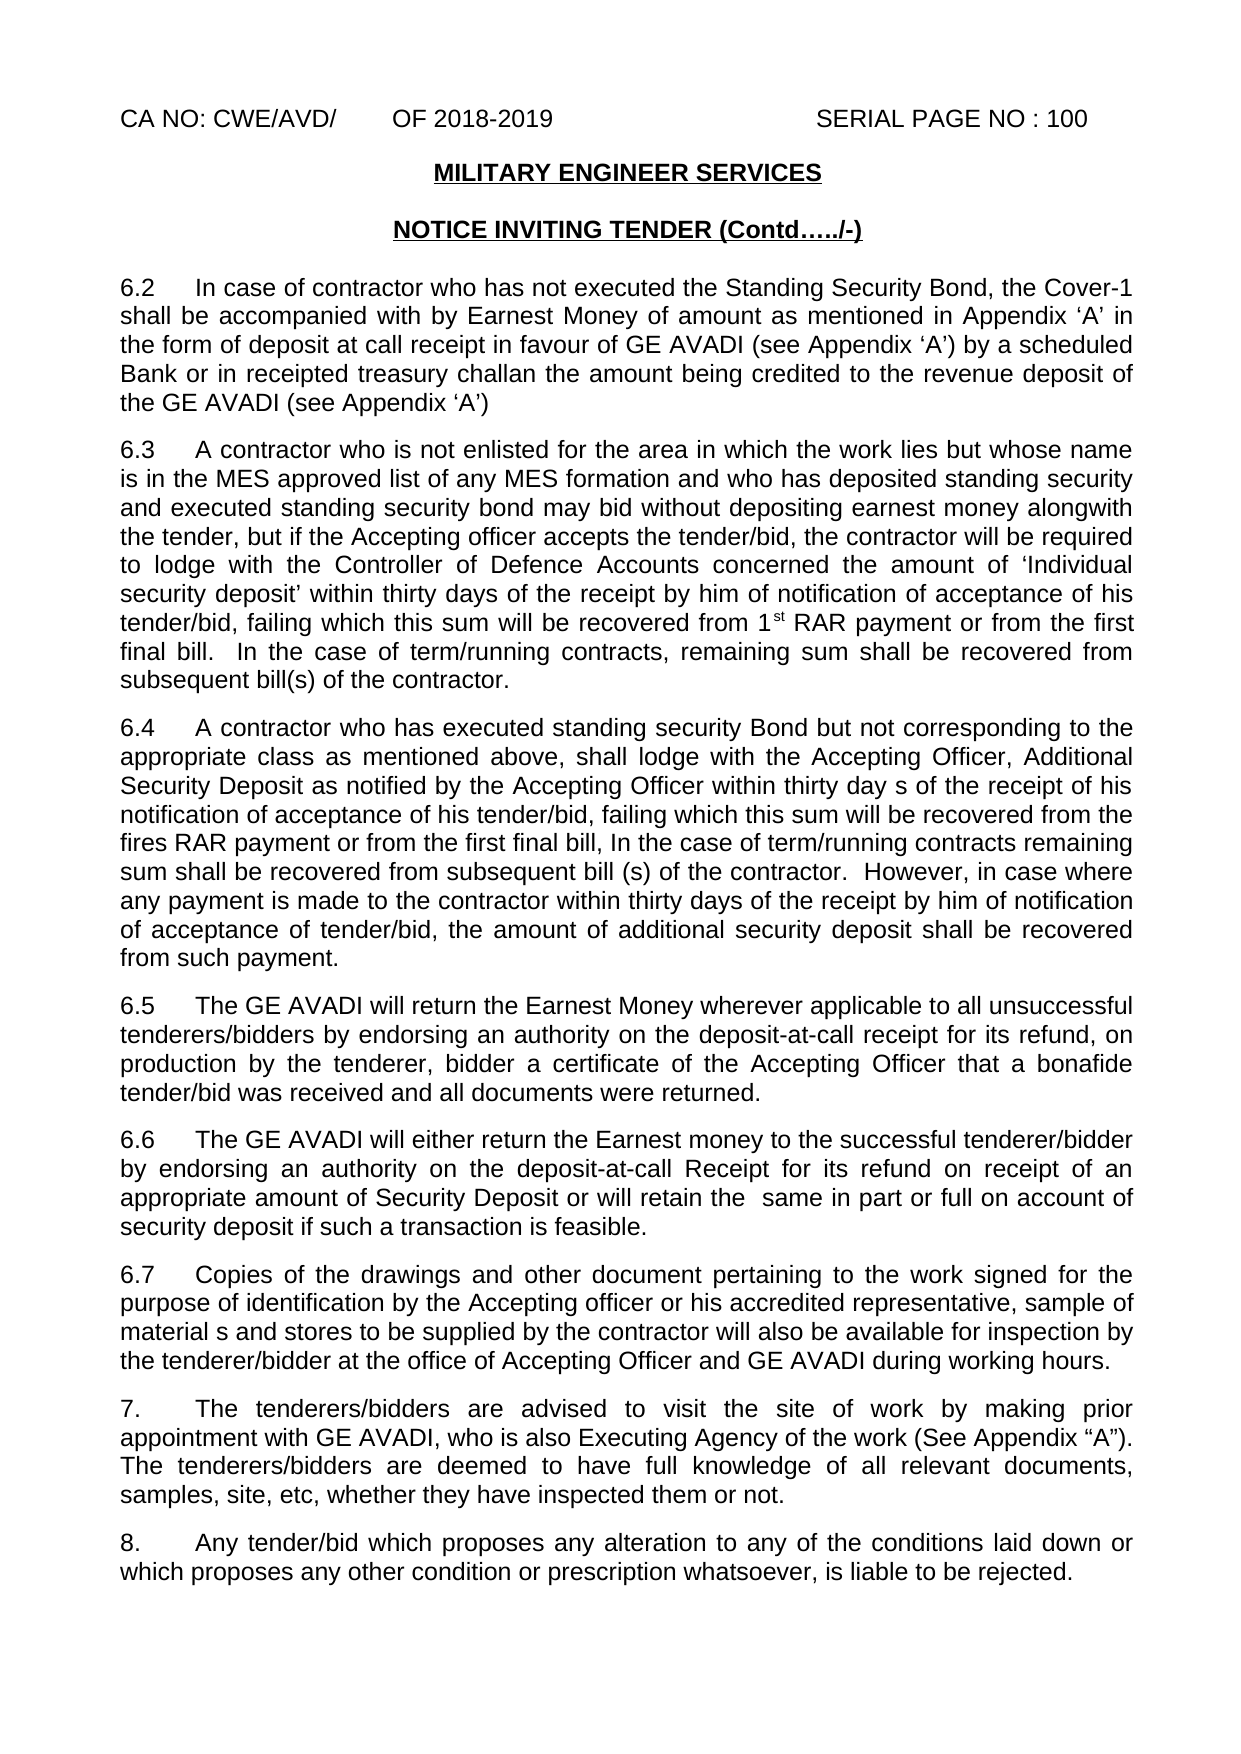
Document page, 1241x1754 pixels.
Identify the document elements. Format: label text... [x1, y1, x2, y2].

text 6.5 The GE AVADI will return the Earnest Money wherever applicable to all unsuccessful tenderers/bidders by endorsing an authority on the deposit-at-call receipt for its refund, on production by the tenderer, bidder a certificate of the Accepting Officer that a bonafide tender/bid was received and all documents were returned. [120, 991, 1135, 1106]
text NOTICE INVITING TENDER (Contd…../-) [120, 215, 1135, 244]
text 6.7 Copies of the drawings and other document pertaining to the work signed for the purpose of identification by the Accepting officer or his accredited representative, sample of material s and stores to be supplied by the contractor will also be available for inspection by the tenderer/bidder at the office of Accepting Officer and GE AVADI during working hours. [120, 1260, 1135, 1375]
text 7. The tenderers/bidders are advised to visit the site of work by making prior appointment with GE AVADI, who is also Executing Agency of the work (See Appendix “A”). The tenderers/bidders are deemed to have full knowledge of all relevant documents, samples, site, etc, whether they have inspected them or not. [120, 1394, 1135, 1509]
text 6.2 In case of contractor who has not executed the Standing Security Bond, the Cover-1 shall be accompanied with by Earnest Money of amount as mentioned in Appendix ‘A’ in the form of deposit at call receipt in favour of GE AVADI (see Appendix ‘A’) by a scheduled Bank or in receipted treasury challan the amount being credited to the revenue deposit of the GE AVADI (see Appendix ‘A’) [120, 273, 1135, 416]
text 6.4 A contractor who has executed standing security Bond but not corresponding to the appropriate class as mentioned above, shall lodge with the Accepting Officer, Additional Security Deposit as notified by the Accepting Officer within thirty day s of the receipt of his notification of acceptance of his tender/bid, failing which this sum will be recovered from the fires RAR payment or from the first final bill, In the case of term/running contracts remaining sum shall be recovered from subsequent bill (s) of the contractor. However, in case where any payment is made to the contractor within thirty days of the receipt by him of notification of acceptance of tender/bid, the amount of additional security deposit shall be recovered from such payment. [120, 713, 1135, 972]
text 8. Any tender/bid which proposes any alteration to any of the conditions laid down or which proposes any other condition or prescription whatsoever, is liable to be rejected. [120, 1528, 1135, 1586]
text 6.6 The GE AVADI will either return the Earnest money to the successful tenderer/bidder by endorsing an authority on the deposit-at-call Receipt for its refund on receipt of an appropriate amount of Security Deposit or will retain the same in part or full on account of security deposit if such a transaction is feasible. [120, 1126, 1135, 1241]
text 6.3 A contractor who is not enlisted for the area in which the work lies but whose name is in the MES approved list of any MES formation and who has deposited standing security and executed standing security bond may bid without depositing earnest money alongwith the tender, but if the Accepting officer accepts the tender/bid, the contractor will be required to lodge with the Controller of Defence Accounts concerned the amount of ‘Individual security deposit’ within thirty days of the receipt by him of notification of acceptance of his tender/bid, failing which this sum will be recovered from 1st RAR payment or from the first final bill. In the case of term/running contracts, remaining sum shall be recovered from subsequent bill(s) of the contractor. [120, 436, 1135, 694]
text CA NO: CWE/AVD/ OF 2018-2019 SERIAL PAGE NO : 100 [120, 104, 1135, 132]
text MILITARY ENGINEER SERVICES [120, 158, 1135, 186]
